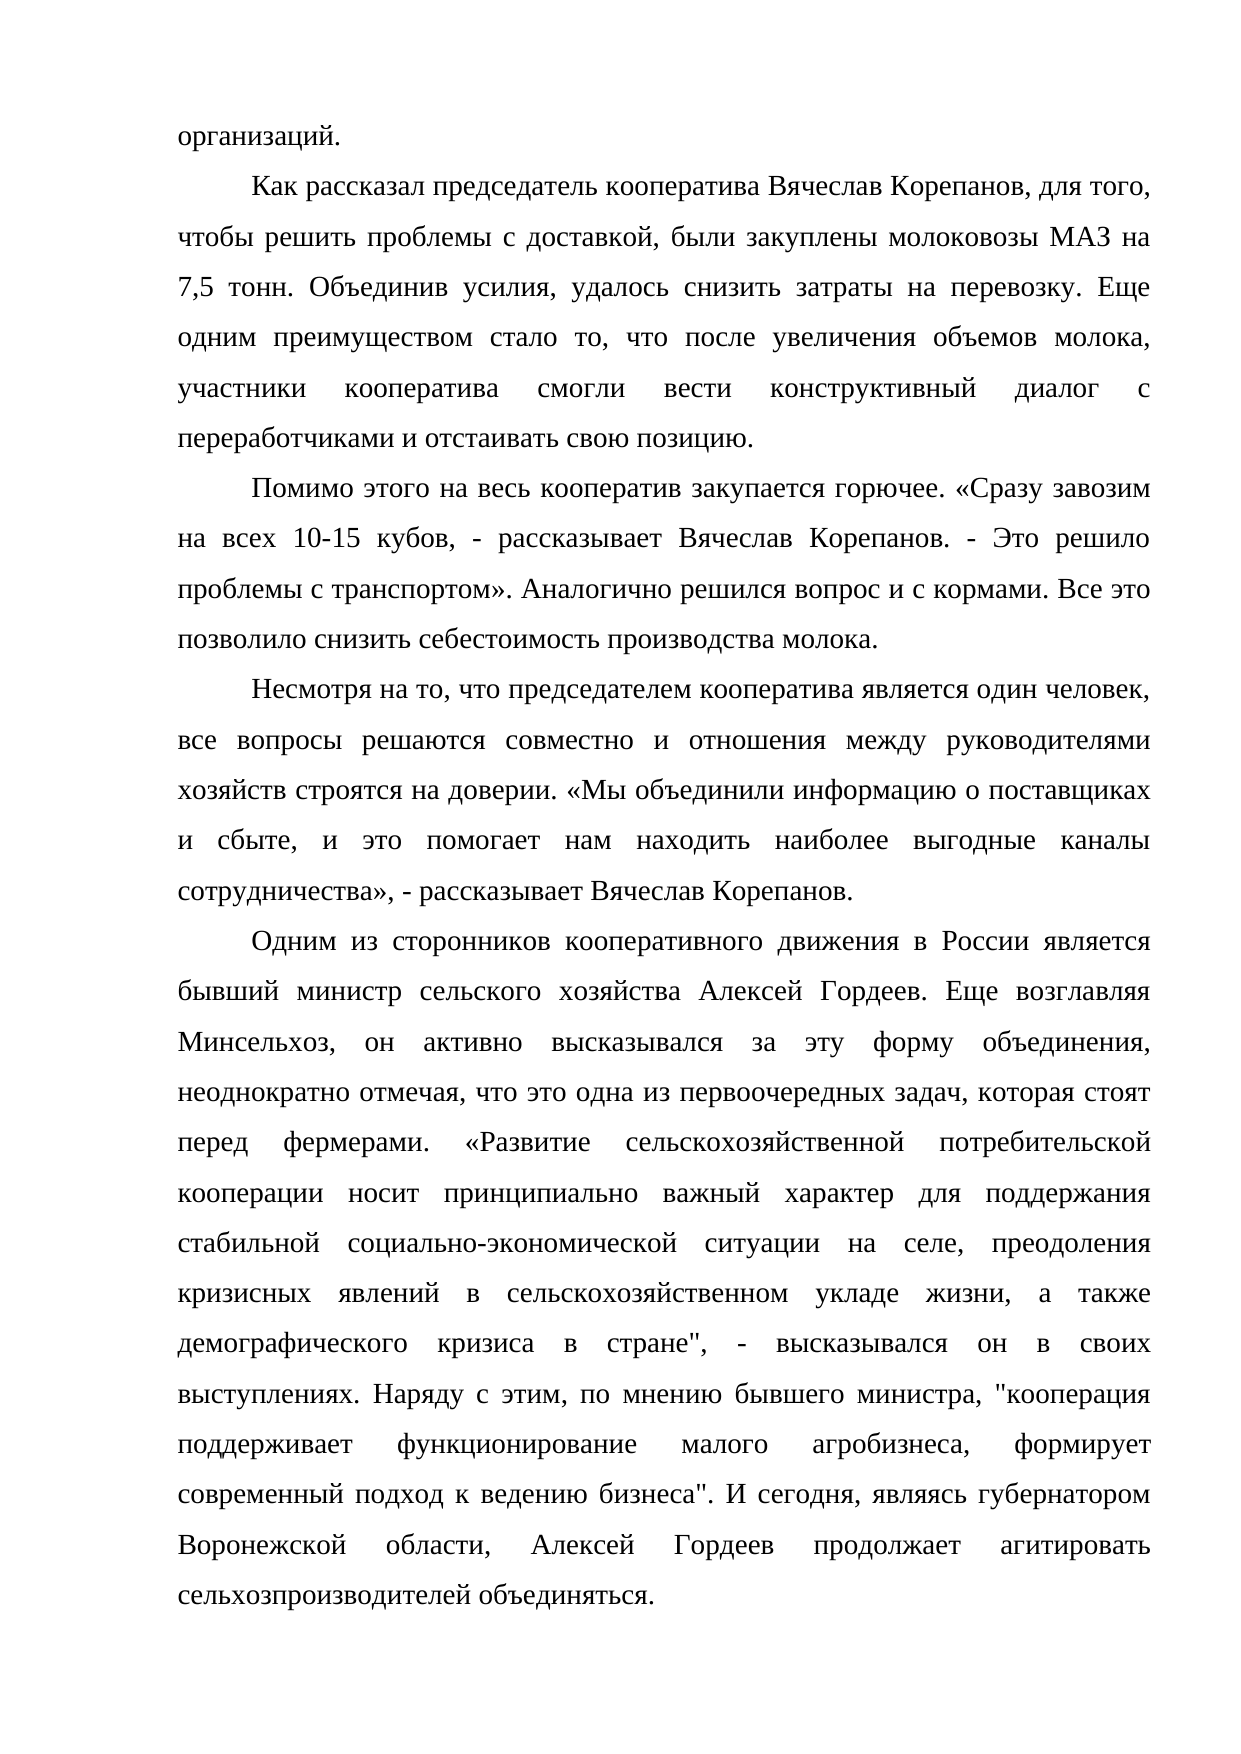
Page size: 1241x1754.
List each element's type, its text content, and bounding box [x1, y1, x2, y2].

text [177, 118, 1152, 152]
text Одним из сторонников кооперативного движения в России является бывший министр сельского хозяйства Алексей Гордеев. Еще возглавляя Минсельхоз, он активно высказывался за эту форму объединения, неоднократно отмечая, что это одна из первоочередных задач, которая стоят перед фермерами. «Развитие сельскохозяйственной потребительской кооперации носит принципиально важный характер для поддержания стабильной социально-экономической ситуации на селе, преодоления кризисных явлений в сельскохозяйственном укладе жизни, а также демографического кризиса в стране", - высказывался он в своих выступлениях. Наряду с этим, по мнению бывшего министра, "кооперация поддерживает функционирование малого агробизнеса, формирует современный подход к ведению бизнеса". И сегодня, являясь губернатором Воронежской области, Алексей Гордеев продолжает агитировать сельхозпроизводителей объединяться. [177, 923, 1152, 1611]
text Как рассказал председатель кооператива Вячеслав Корепанов, для того, чтобы решить проблемы с доставкой, были закуплены молоковозы МАЗ на 7,5 тонн. Объединив усилия, удалось снизить затраты на перевозку. Еще одним преимуществом стало то, что после увеличения объемов молока, участники кооператива смогли вести конструктивный диалог с переработчиками и отстаивать свою позицию. [177, 168, 1152, 453]
text Несмотря на то, что председателем кооператива является один человек, все вопросы решаются совместно и отношения между руководителями хозяйств строятся на доверии. «Мы объединили информацию о поставщиках и сбыте, и это помогает нам находить наиболее выгодные каналы сотрудничества», - рассказывает Вячеслав Корепанов. [177, 672, 1152, 906]
text Помимо этого на весь кооператив закупается горючее. «Сразу завозим на всех 10-15 кубов, - рассказывает Вячеслав Корепанов. - Это решило проблемы с транспортом». Аналогично решился вопрос и с кормами. Все это позволило снизить себестоимость производства молока. [177, 470, 1152, 655]
